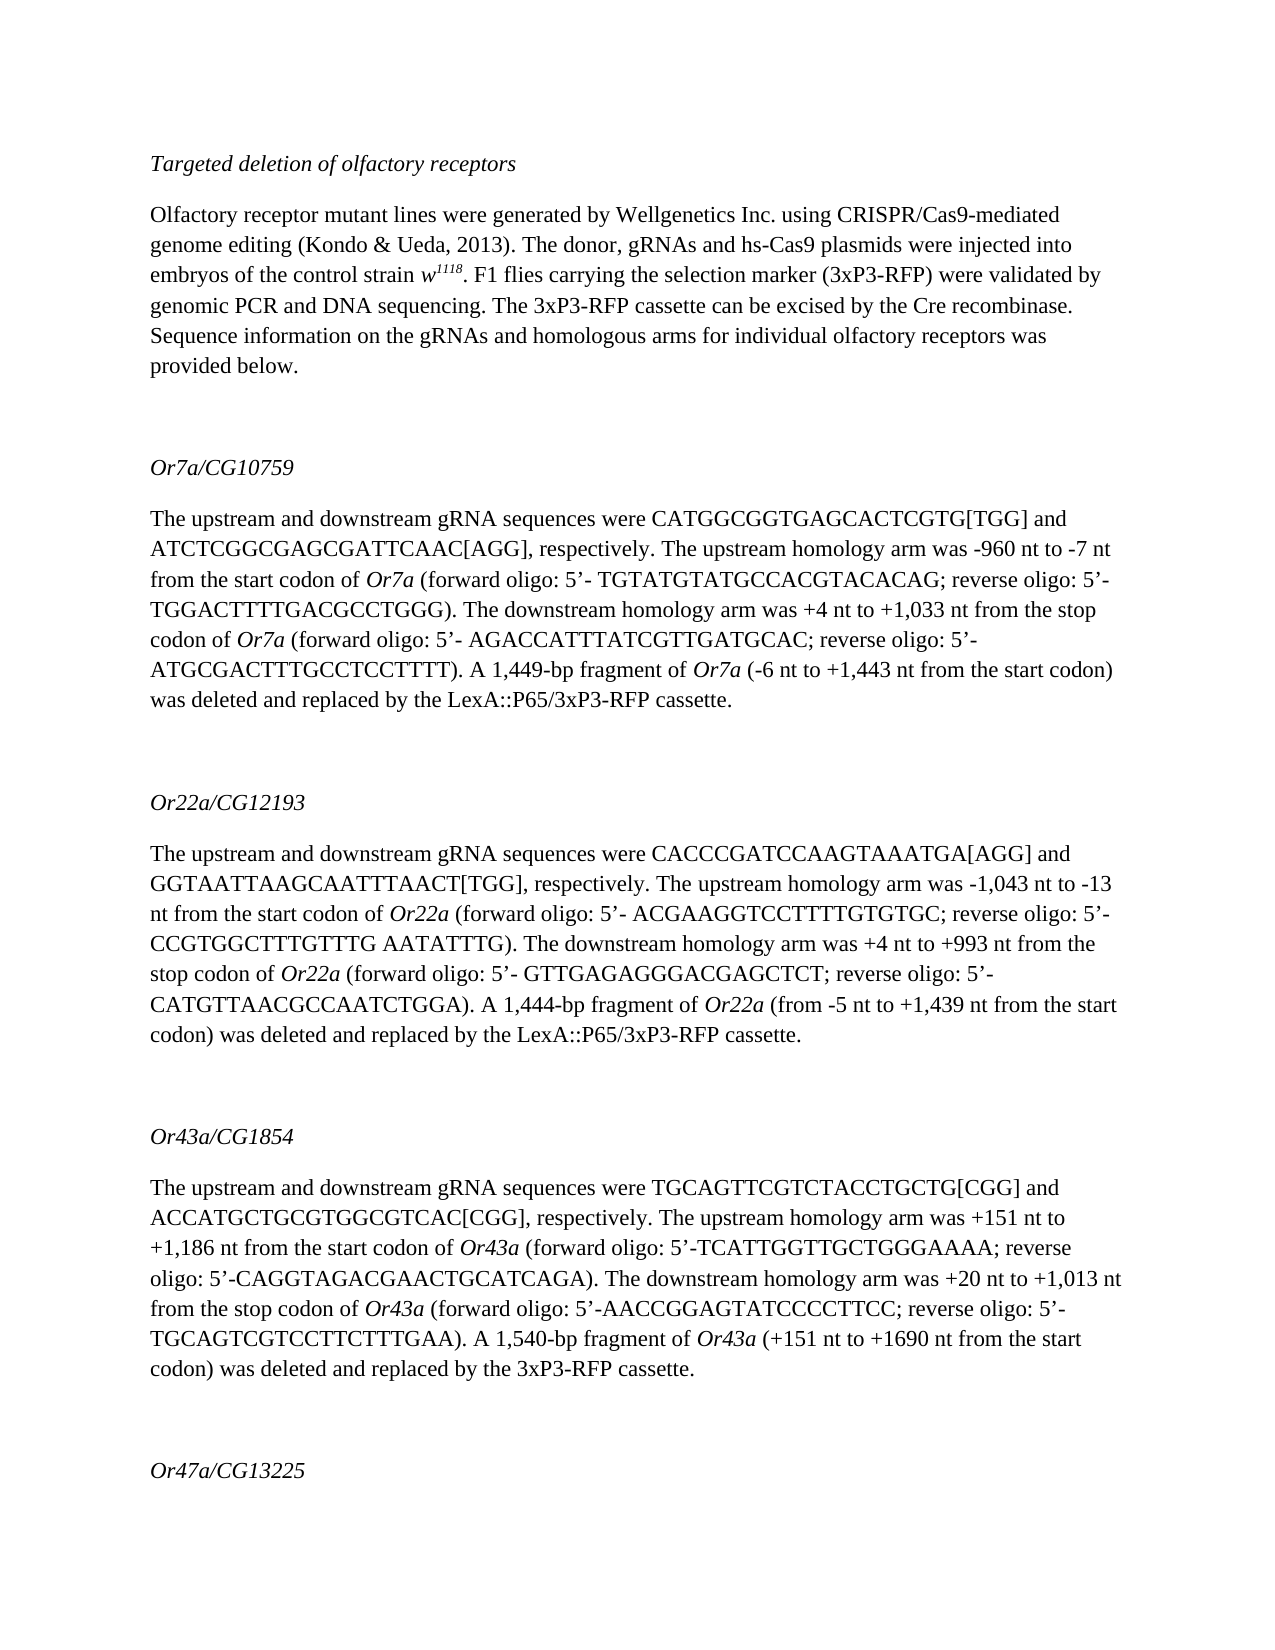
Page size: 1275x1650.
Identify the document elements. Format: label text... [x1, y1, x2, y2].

text Or43a/CG1854 [150, 1123, 1125, 1149]
text Or7a/CG10759 [150, 454, 1125, 481]
text Or22a/CG12193 [150, 788, 1125, 815]
text Or47a/CG13225 [150, 1457, 1125, 1484]
text The upstream and downstream gRNA sequences were TGCAGTTCGTCTACCTGCTG[CGG] and ACCATGCTGCGTGGCGTCAC[CGG], respectively. The upstream homology arm was +151 nt to +1,186 nt from the start codon of Or43a (forward oligo: 5’-TCATTGGTTGCTGGGAAAA; reverse oligo: 5’-CAGGTAGACGAACTGCATCAGA). The downstream homology arm was +20 nt to +1,013 nt from the stop codon of Or43a (forward oligo: 5’-AACCGGAGTATCCCCTTCC; reverse oligo: 5’-TGCAGTCGTCCTTCTTTGAA). A 1,540-bp fragment of Or43a (+151 nt to +1690 nt from the start codon) was deleted and replaced by the 3xP3-RFP cassette. [150, 1174, 1125, 1382]
text Olfactory receptor mutant lines were generated by Wellgenetics Inc. using CRISPR/Cas9-mediated genome editing (Kondo & Ueda, 2013). The donor, gRNAs and hs-Cas9 plasmids were injected into embryos of the control strain w1118. F1 flies carrying the selection marker (3xP3-RFP) were validated by genomic PCR and DNA sequencing. The 3xP3-RFP cassette can be excised by the Cre recombinase. Sequence information on the gRNAs and homologous arms for individual olfactory receptors was provided below. [150, 201, 1125, 378]
text Targeted deletion of olfactory receptors [150, 150, 1125, 176]
text The upstream and downstream gRNA sequences were CATGGCGGTGAGCACTCGTG[TGG] and ATCTCGGCGAGCGATTCAAC[AGG], respectively. The upstream homology arm was -960 nt to -7 nt from the start codon of Or7a (forward oligo: 5’- TGTATGTATGCCACGTACACAG; reverse oligo: 5’- TGGACTTTTGACGCCTGGG). The downstream homology arm was +4 nt to +1,033 nt from the stop codon of Or7a (forward oligo: 5’- AGACCATTTATCGTTGATGCAC; reverse oligo: 5’- ATGCGACTTTGCCTCCTTTT). A 1,449-bp fragment of Or7a (-6 nt to +1,443 nt from the start codon) was deleted and replaced by the LexA::P65/3xP3-RFP cassette. [150, 505, 1125, 713]
text The upstream and downstream gRNA sequences were CACCCGATCCAAGTAAATGA[AGG] and GGTAATTAAGCAATTTAACT[TGG], respectively. The upstream homology arm was -1,043 nt to -13 nt from the start codon of Or22a (forward oligo: 5’- ACGAAGGTCCTTTTGTGTGC; reverse oligo: 5’- CCGTGGCTTTGTTTG AATATTTG). The downstream homology arm was +4 nt to +993 nt from the stop codon of Or22a (forward oligo: 5’- GTTGAGAGGGACGAGCTCT; reverse oligo: 5’- CATGTTAACGCCAATCTGGA). A 1,444-bp fragment of Or22a (from -5 nt to +1,439 nt from the start codon) was deleted and replaced by the LexA::P65/3xP3-RFP cassette. [150, 839, 1125, 1047]
